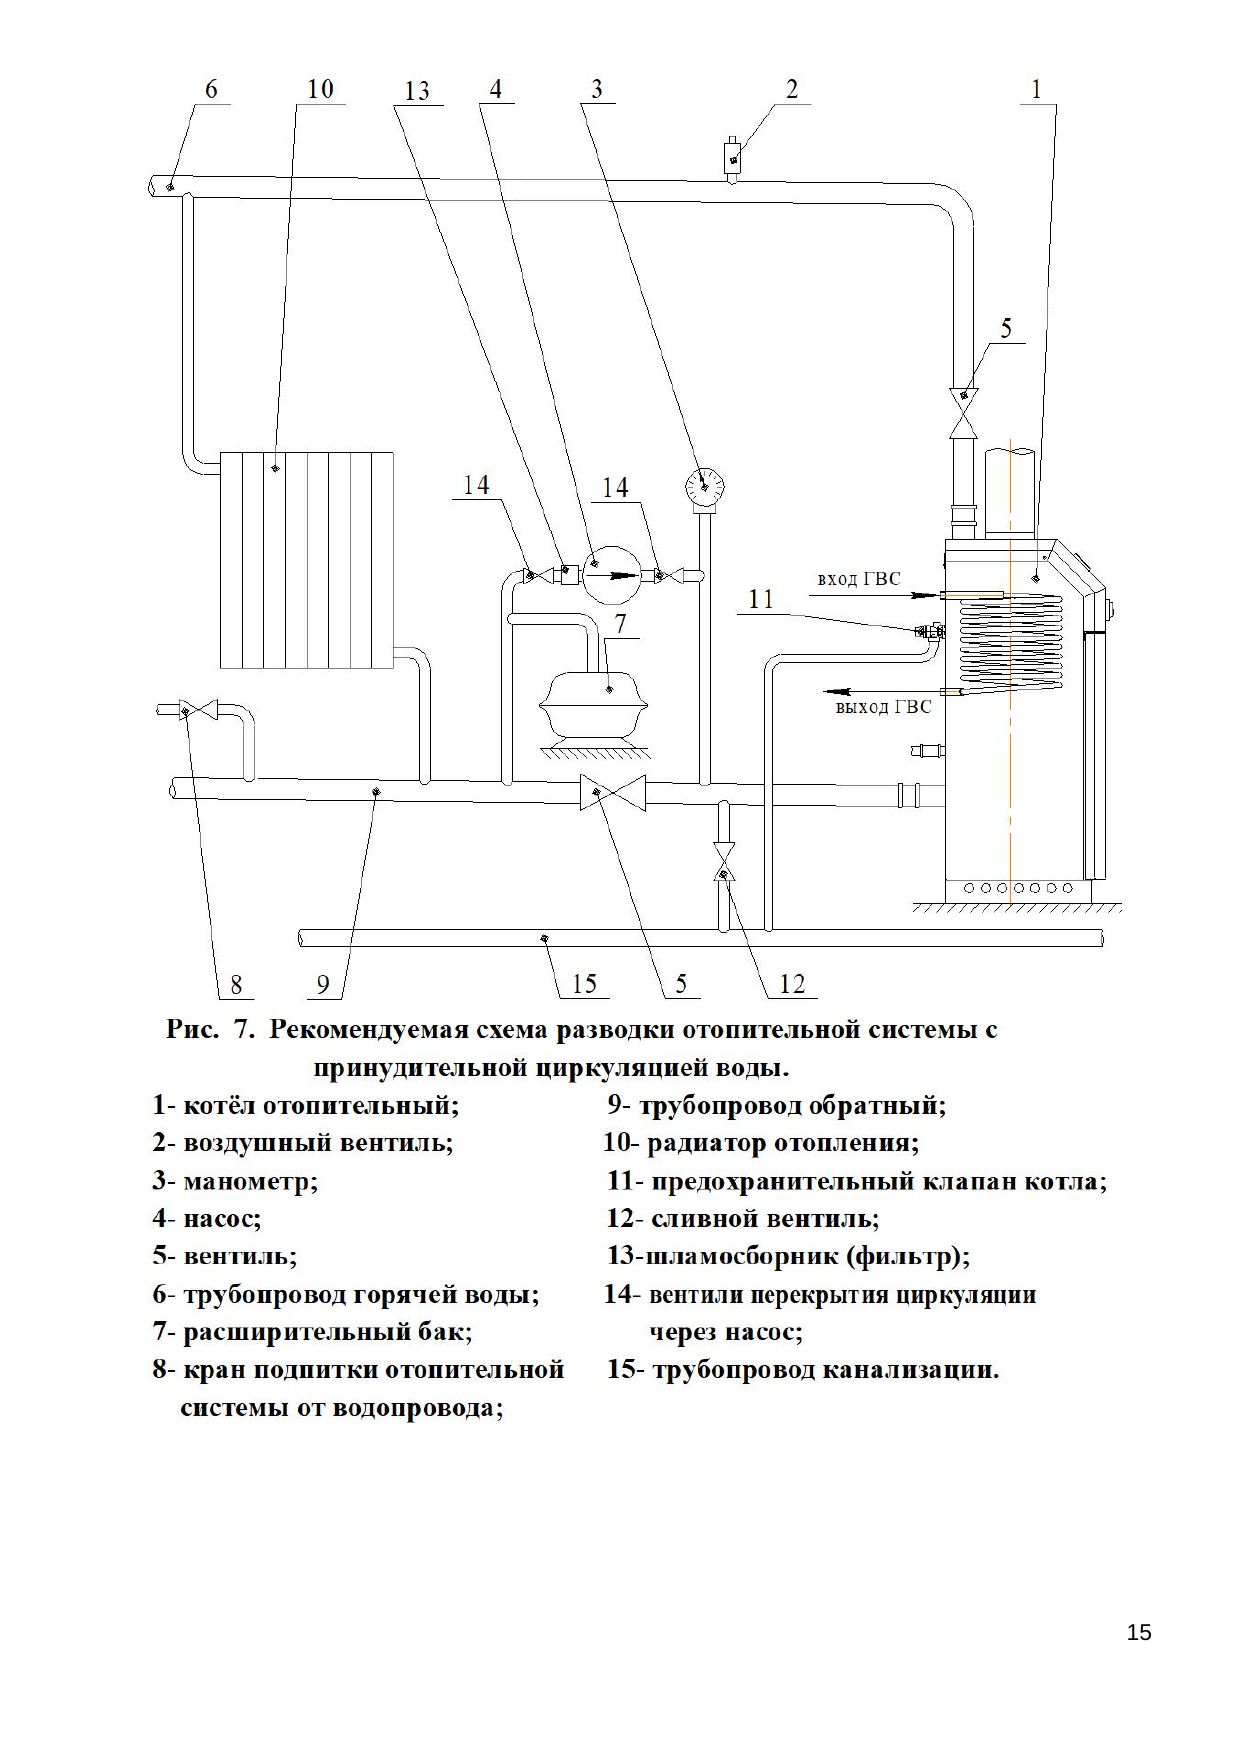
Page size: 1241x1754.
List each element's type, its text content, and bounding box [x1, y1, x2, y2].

text 15 [118, 1619, 1152, 1645]
picture [147, 73, 1123, 1423]
